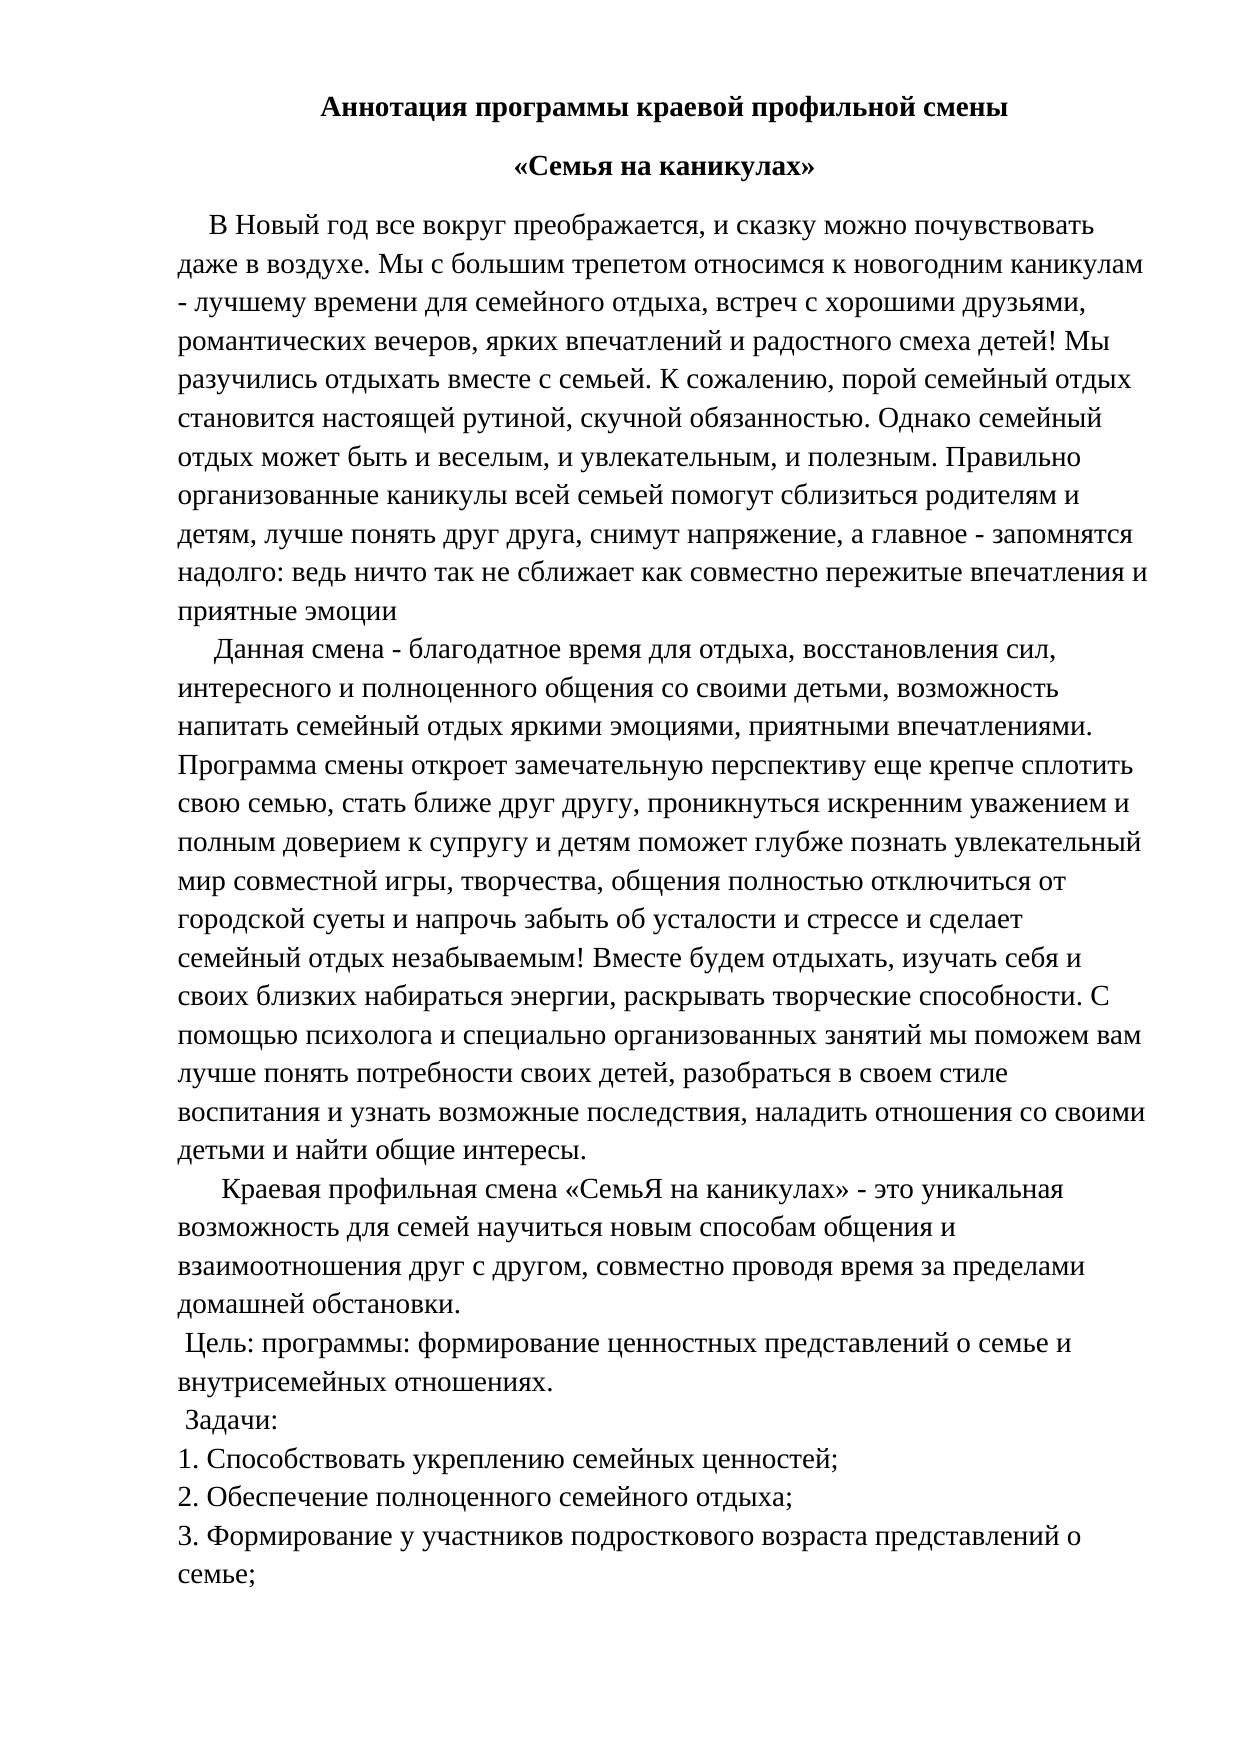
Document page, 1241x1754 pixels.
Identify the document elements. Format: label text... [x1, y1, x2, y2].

text Данная смена - благодатное время для отдыха, восстановления сил, интересного и полноценного общения со своими детьми, возможность напитать семейный отдых яркими эмоциями, приятными впечатлениями. Программа смены откроет замечательную перспективу еще крепче сплотить свою семью, стать ближе друг другу, проникнуться искренним уважением и полным доверием к супругу и детям поможет глубже познать увлекательный мир совместной игры, творчества, общения полностью отключиться от городской суеты и напрочь забыть об усталости и стрессе и сделает семейный отдых незабываемым! Вместе будем отдыхать, изучать себя и своих близких набираться энергии, раскрывать творческие способности. С помощью психолога и специально организованных занятий мы поможем вам лучше понять потребности своих детей, разобраться в своем стиле воспитания и узнать возможные последствия, наладить отношения со своими детьми и найти общие интересы. [177, 631, 1152, 1166]
text 1. Способствовать укреплению семейных ценностей; [177, 1441, 1152, 1474]
text Задачи: [177, 1402, 1152, 1436]
text Цель: программы: формирование ценностных представлений о семье и внутрисемейных отношениях. [177, 1325, 1152, 1397]
text 3. Формирование у участников подросткового возраста представлений о семье; [177, 1518, 1152, 1590]
text Краевая профильная смена «СемьЯ на каникулах» - это уникальная возможность для семей научиться новым способам общения и взаимоотношения друг с другом, совместно проводя время за пределами домашней обстановки. [177, 1171, 1152, 1320]
text «Семья на каникулах» [177, 148, 1152, 182]
text 2. Обеспечение полноценного семейного отдыха; [177, 1479, 1152, 1513]
text В Новый год все вокруг преображается, и сказку можно почувствовать даже в воздухе. Мы с большим трепетом относимся к новогодним каникулам - лучшему времени для семейного отдыха, встреч с хорошими друзьями, романтических вечеров, ярких впечатлений и радостного смеха детей! Мы разучились отдыхать вместе с семьей. К сожалению, порой семейный отдых становится настоящей рутиной, скучной обязанностью. Однако семейный отдых может быть и веселым, и увлекательным, и полезным. Правильно организованные каникулы всей семьей помогут сблизиться родителям и детям, лучше понять друг друга, снимут напряжение, а главное - запомнятся надолго: ведь ничто так не сближает как совместно пережитые впечатления и приятные эмоции [177, 207, 1152, 626]
text Аннотация программы краевой профильной смены [177, 89, 1152, 122]
